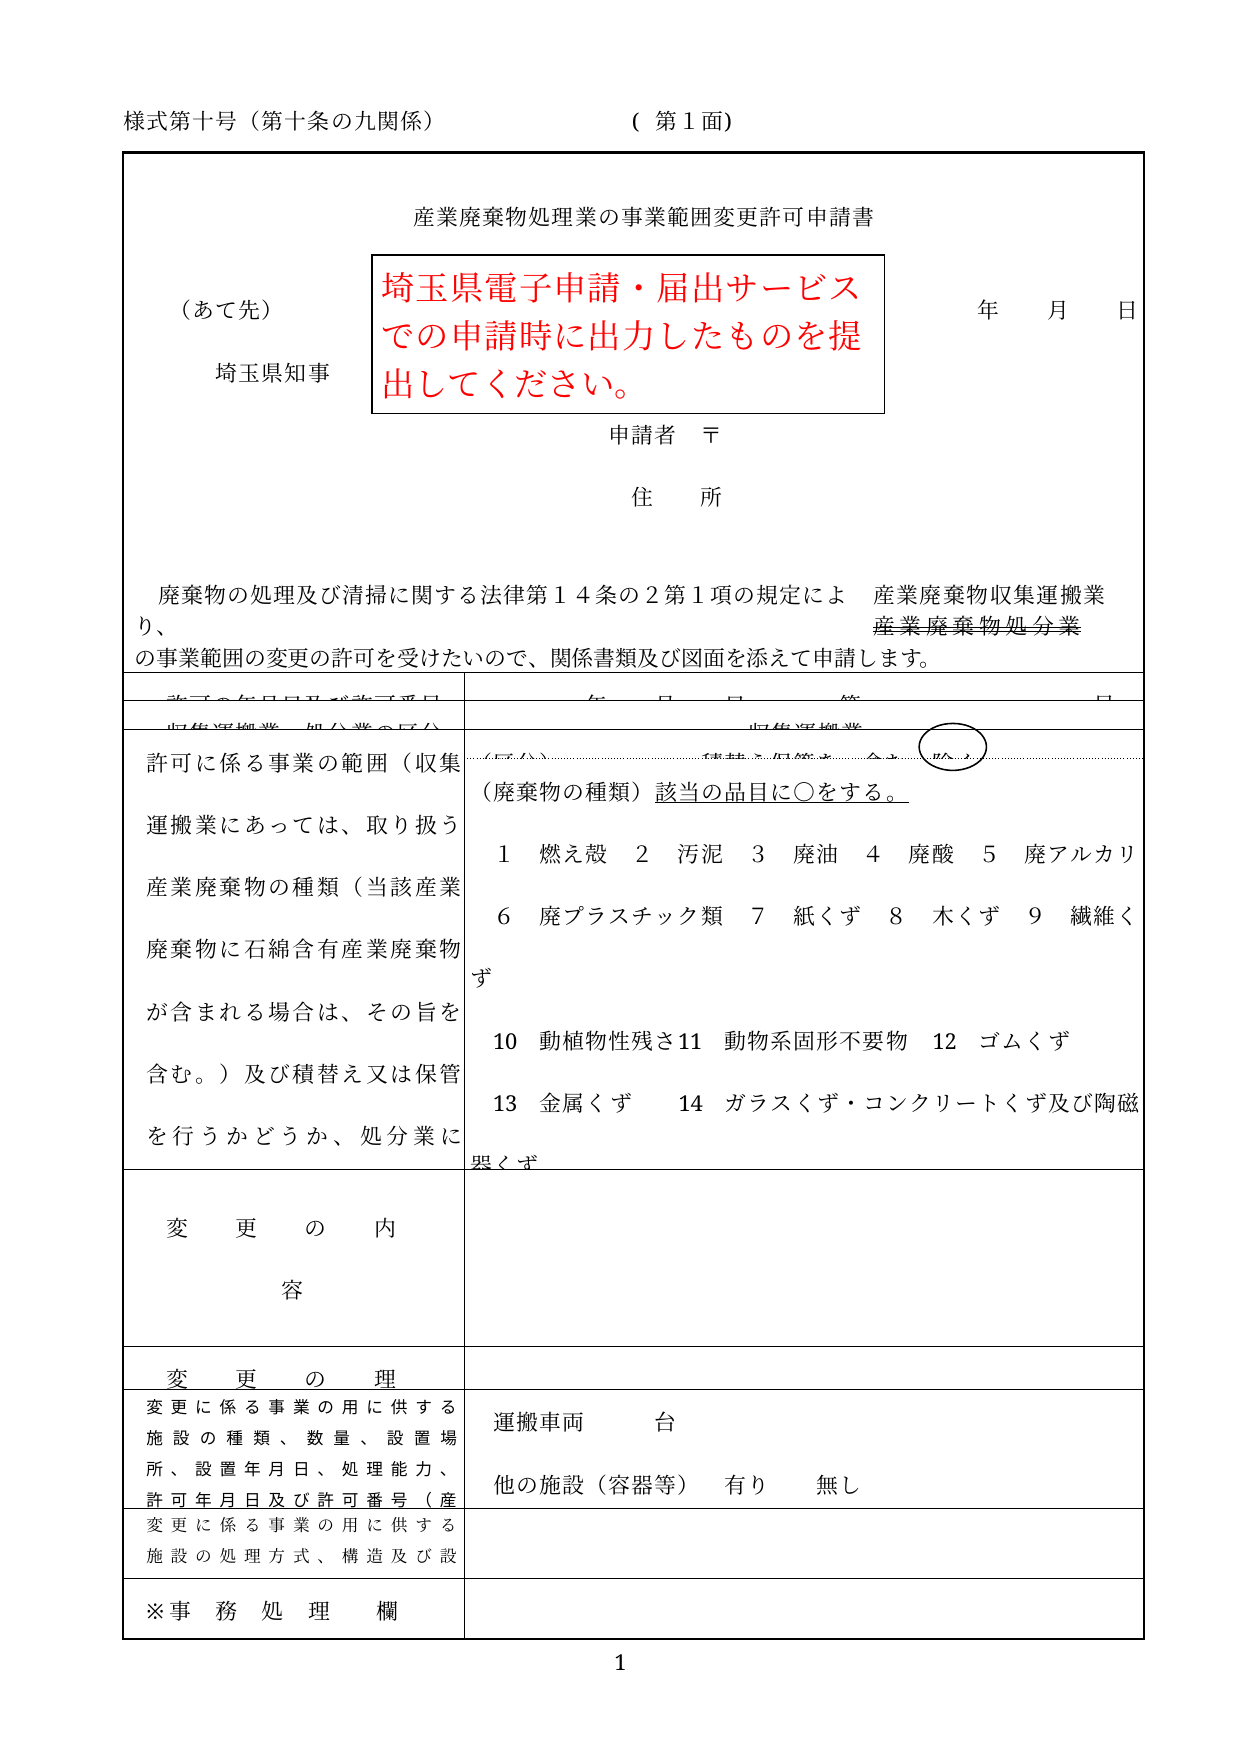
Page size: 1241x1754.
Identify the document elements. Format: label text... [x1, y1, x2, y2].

table_cell [465, 1509, 1143, 1578]
table_cell 許可の年月日及び許可番号 [124, 673, 464, 700]
table_cell [465, 1347, 1143, 1389]
table_cell [465, 1170, 1143, 1346]
text 様式第十号（第十条の九関係） (第１面) [123, 89, 1117, 151]
table_header 産業廃棄物処理業の事業範囲変更許可申請書 （あて先） 年 月 日 埼玉県知事 申請者 〒 住 所 氏 名 （法人にあっては、名称及び代表者の氏名） 電話番号 担当者名 電話番号 ＦＡＸ番号 [124, 154, 1143, 672]
table_cell 変更の理由 [124, 1347, 464, 1389]
table_cell （区分） 積替え保管を 含む 除く 。 [979, 730, 1143, 758]
table_cell 運搬車両 台 他の施設（容器等） 有り 無し [465, 1390, 1143, 1507]
table_cell 収集運搬業・処分業の区分 [124, 701, 464, 729]
table_cell 変更に係る事業の用に供する施設の処理方式、構造及び設備の概要 [124, 1509, 464, 1578]
table_cell 許可に係る事業の範囲（収集運搬業にあっては、取り扱う産業廃棄物の種類（当該産業廃棄物に石綿含有産業廃棄物が含まれる場合は、その旨を含む。）及び積替え又は保管を行うかどうか、処分業にあっては、処分の方法ごとに区分して取り扱う産業廃棄物の種類（当該産業廃棄物に石綿含有産業廃棄物が含まれる場合は、その旨を含む。）を記載すること。） [124, 730, 464, 1169]
table_cell 変更の内容 [124, 1170, 464, 1346]
table_cell （区分） 積替え保管を 含む 除く 。 [465, 730, 926, 758]
table_cell [465, 1579, 1143, 1638]
table_cell （廃棄物の種類）該当の品目に○をする。 １ 燃え殻 ２ 汚泥 ３ 廃油 ４ 廃酸 ５ 廃アルカリ ６ 廃プラスチック類 ７ 紙くず ８ 木くず ９ 繊維くず 10 動植物性残さ11 動物系固形不要物 12 ゴムくず 13 金属くず 14 ガラスくず・コンクリートくず及び陶磁器くず 15 鉱さい 16 がれき類 17 動物のふん尿 18 動物の死体 19 ばいじん 20 政令第13号廃棄物 （石綿含有産業廃棄物を 含む・除く） （水銀使用製品産業廃棄物を 含む・除く） （水銀含有ばいじん等を 含む・除く） 限定 有り 無し [465, 758, 1143, 1169]
table_cell 年 月 日 第 号 [465, 673, 1143, 700]
table_cell ※事務処理欄 [124, 1579, 464, 1638]
table_cell 変更に係る事業の用に供する施設の種類、数量、設置場所、設置年月日、処理能力、許可年月日及び許可番号（産業廃棄物処理施設の設置の許可を受けている場合に限る。） [124, 1390, 464, 1507]
table_cell 収集運搬業 [465, 701, 1143, 729]
